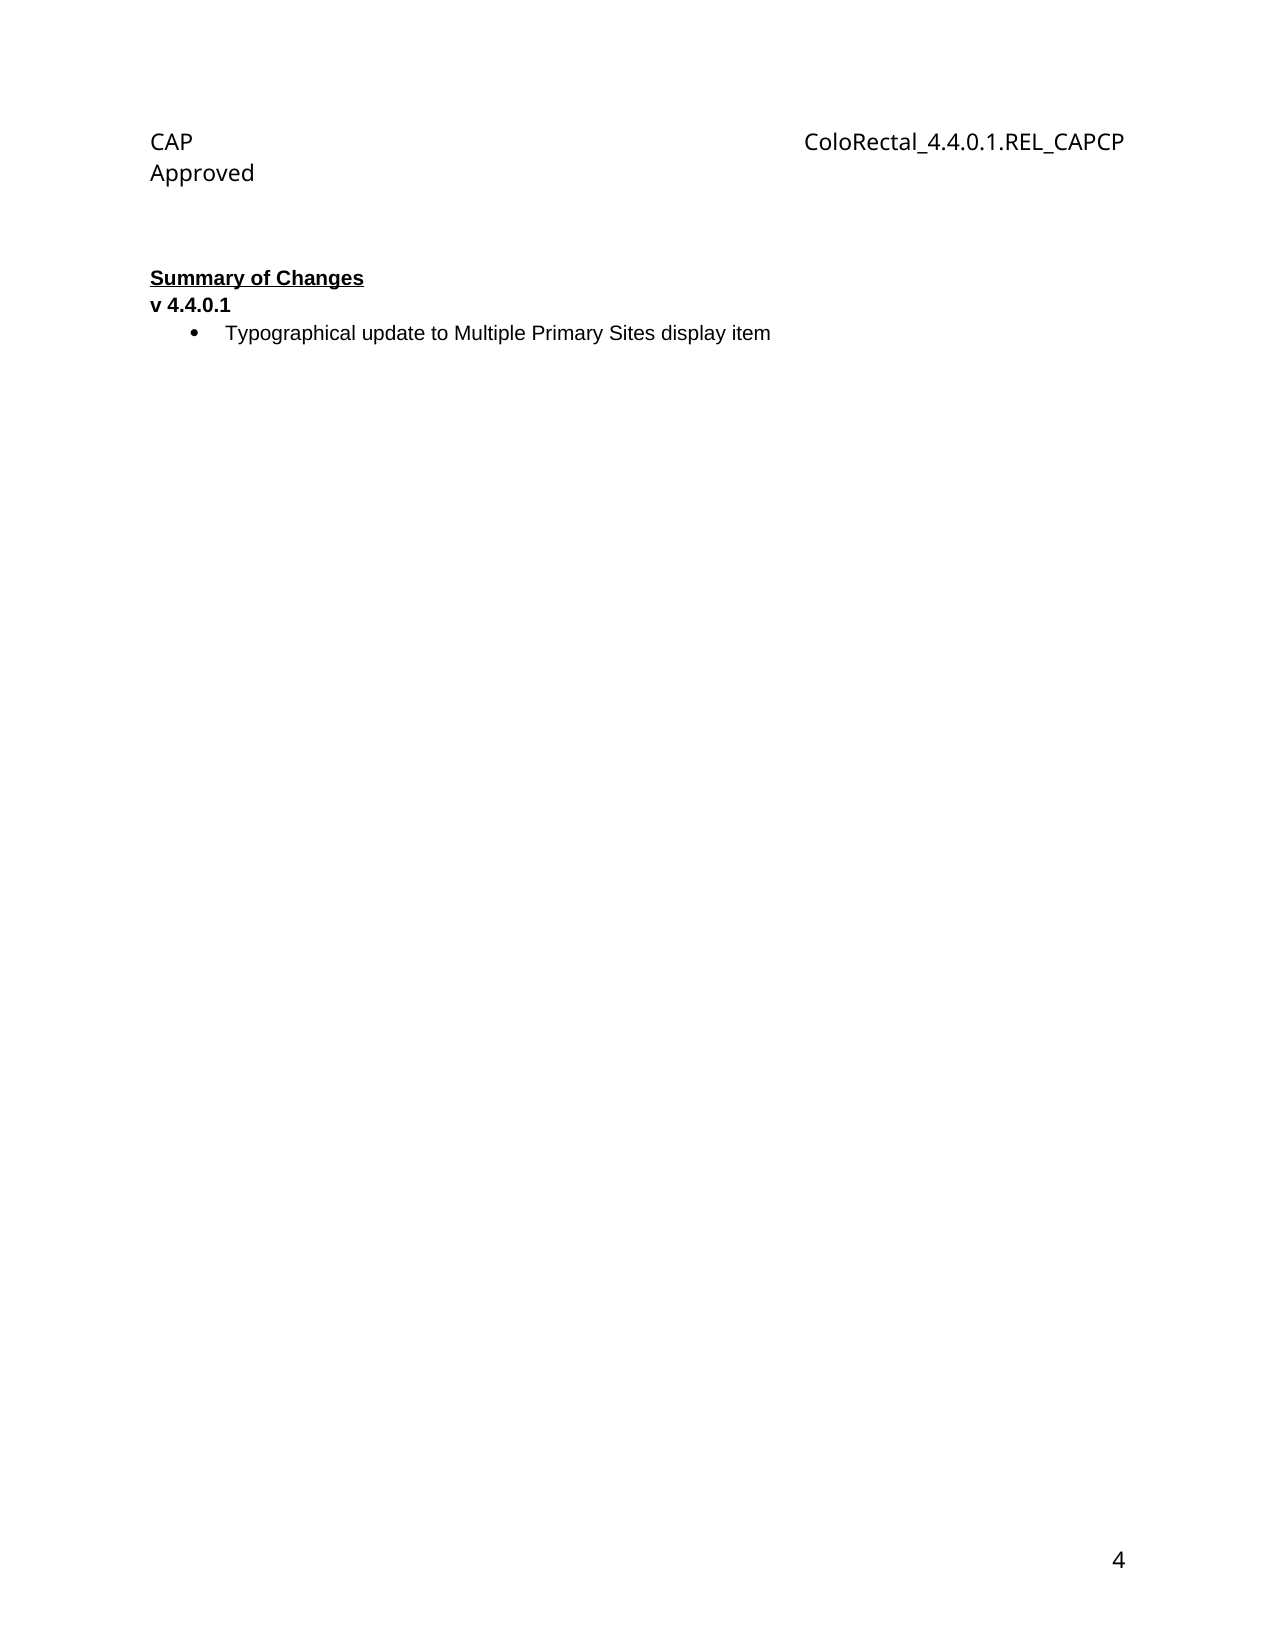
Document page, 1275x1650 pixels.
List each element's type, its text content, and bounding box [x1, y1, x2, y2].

text v 4.4.0.1 [150, 293, 1125, 317]
text Summary of Changes [150, 265, 1125, 289]
list Typographical update to Multiple Primary Sites display item [191, 320, 1122, 344]
